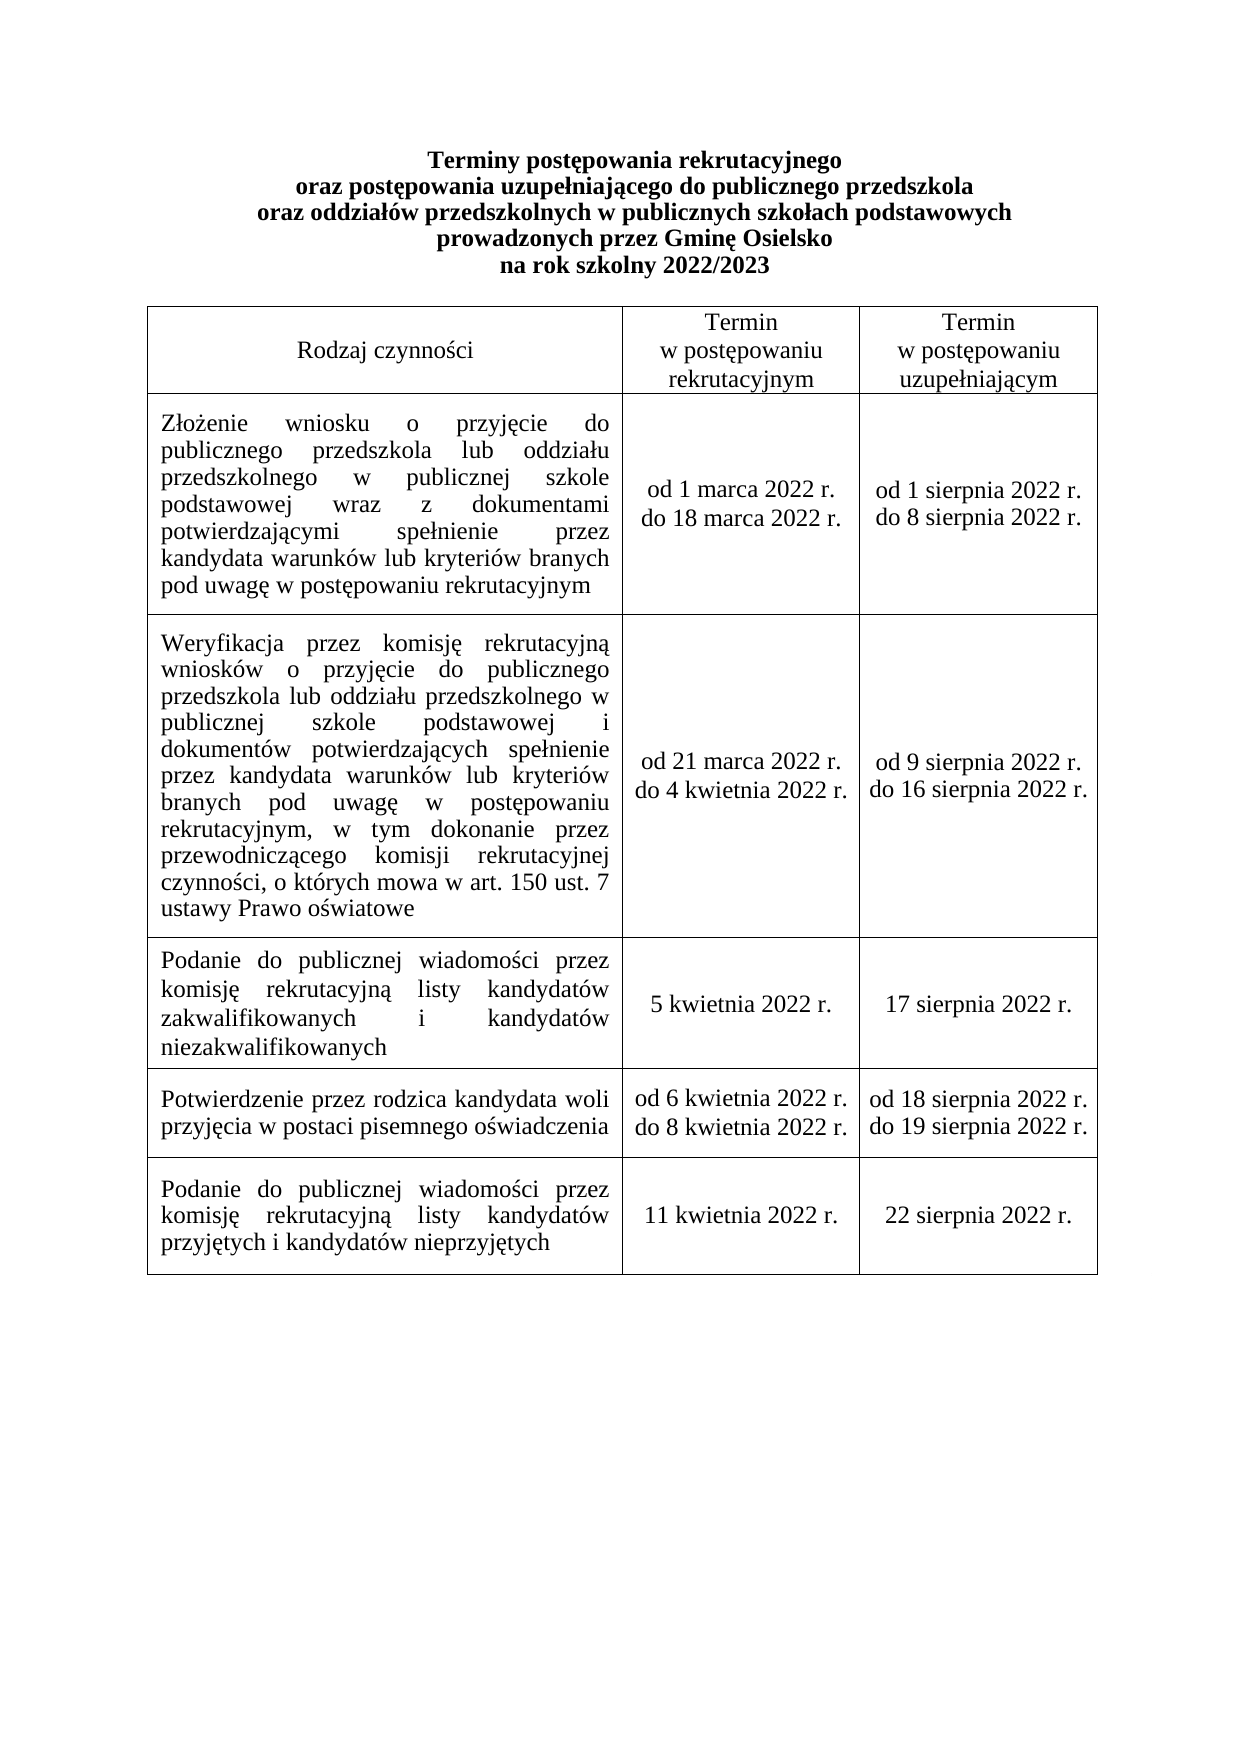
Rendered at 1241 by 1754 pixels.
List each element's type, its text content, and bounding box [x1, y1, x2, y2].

text oraz postępowania uzupełniającego do publicznego przedszkola [233, 174, 1036, 200]
table_cell od 18 sierpnia 2022 r. do 19 sierpnia 2022 r. [860, 1069, 1097, 1157]
table_cell od 6 kwietnia 2022 r. do 8 kwietnia 2022 r. [623, 1069, 859, 1157]
text oraz oddziałów przedszkolnych w publicznych szkołach podstawowych [233, 200, 1036, 226]
table_cell od 21 marca 2022 r. do 4 kwietnia 2022 r. [623, 615, 859, 937]
table_cell 17 sierpnia 2022 r. [860, 938, 1097, 1068]
text na rok szkolny 2022/2023 [233, 252, 1036, 278]
table_header Rodzaj czynności [148, 307, 622, 393]
table_cell od 1 sierpnia 2022 r. do 8 sierpnia 2022 r. [860, 394, 1097, 614]
table_cell od 1 marca 2022 r. do 18 marca 2022 r. [623, 394, 859, 614]
table_cell Weryfikacja przez komisję rekrutacyjną wniosków o przyjęcie do publicznego przedszkola lub oddziału przedszkolnego w publicznej szkole podstawowej i dokumentów potwierdzających spełnienie przez kandydata warunków lub kryteriów branych pod uwagę w postępowaniu rekrutacyjnym, w tym dokonanie przez przewodniczącego komisji rekrutacyjnej czynności, o których mowa w art. 150 ust. 7 ustawy Prawo oświatowe [148, 615, 622, 937]
table_cell od 9 sierpnia 2022 r. do 16 sierpnia 2022 r. [860, 615, 1097, 937]
table_cell Złożenie wniosku o przyjęcie do publicznego przedszkola lub oddziału przedszkolnego w publicznej szkole podstawowej wraz z dokumentami potwierdzającymi spełnienie przez kandydata warunków lub kryteriów branych pod uwagę w postępowaniu rekrutacyjnym [148, 394, 622, 614]
table_cell Podanie do publicznej wiadomości przez komisję rekrutacyjną listy kandydatów zakwalifikowanych i kandydatów niezakwalifikowanych [148, 938, 622, 1068]
table_cell Potwierdzenie przez rodzica kandydata woli przyjęcia w postaci pisemnego oświadczenia [148, 1069, 622, 1157]
text prowadzonych przez Gminę Osielsko [233, 226, 1036, 252]
table_header Termin w postępowaniu rekrutacyjnym [623, 307, 859, 393]
table_header Termin w postępowaniu uzupełniającym [860, 307, 1097, 393]
text Terminy postępowania rekrutacyjnego [233, 148, 1036, 174]
table_cell Podanie do publicznej wiadomości przez komisję rekrutacyjną listy kandydatów przyjętych i kandydatów nieprzyjętych [148, 1158, 622, 1274]
table_cell 22 sierpnia 2022 r. [860, 1158, 1097, 1274]
table_cell 11 kwietnia 2022 r. [623, 1158, 859, 1274]
table_cell 5 kwietnia 2022 r. [623, 938, 859, 1068]
